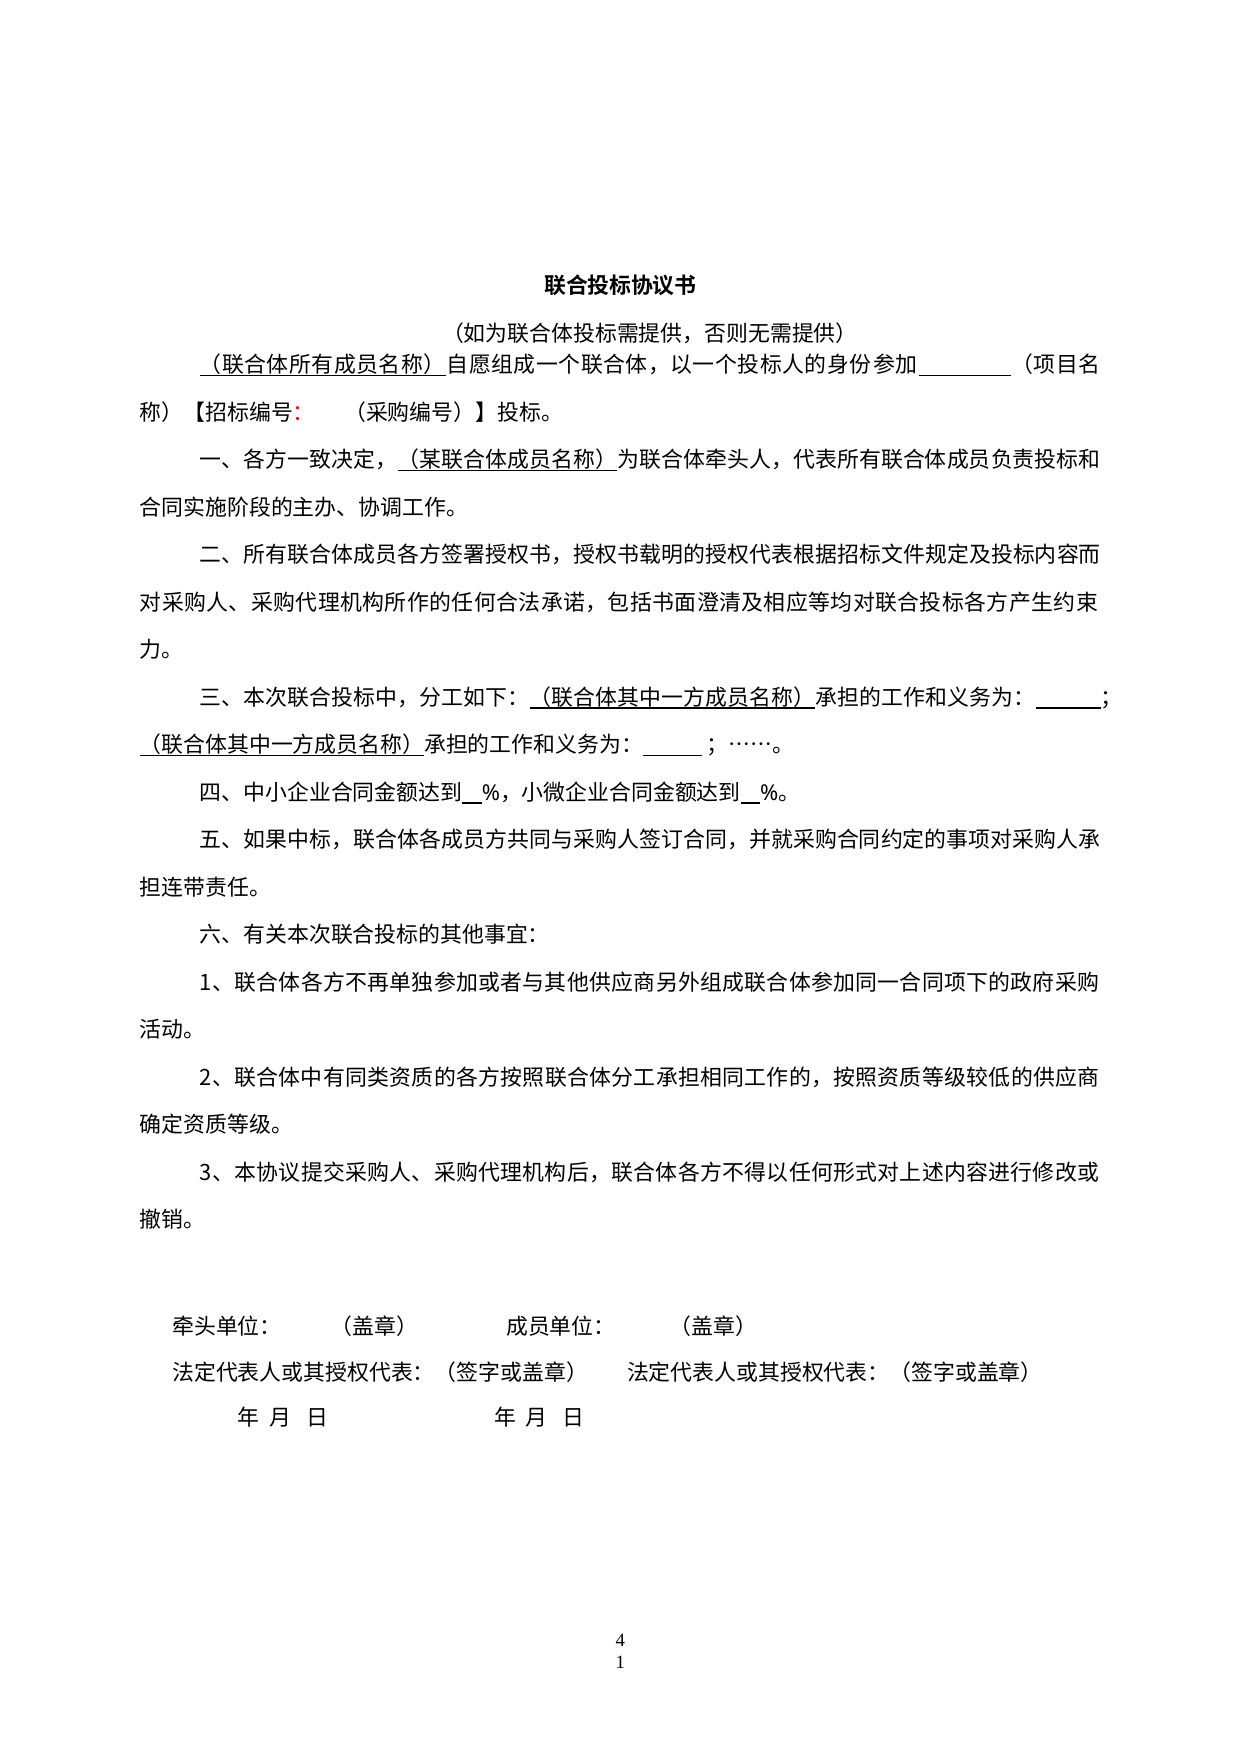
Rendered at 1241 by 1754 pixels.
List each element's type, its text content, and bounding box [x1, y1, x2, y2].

text 联合投标协议书 [139, 268, 1101, 300]
text 1、联合体各方不再单独参加或者与其他供应商另外组成联合体参加同一合同项下的政府采购活动。 [139, 965, 1101, 1044]
text （如为联合体投标需提供，否则无需提供） [139, 316, 1101, 347]
text 二、所有联合体成员各方签署授权书，授权书载明的授权代表根据招标文件规定及投标内容而对采购人、采购代理机构所作的任何合法承诺，包括书面澄清及相应等均对联合投标各方产生约束力。 [139, 537, 1101, 664]
text 五、如果中标，联合体各成员方共同与采购人签订合同，并就采购合同约定的事项对采购人承担连带责任。 [139, 822, 1101, 902]
text 法定代表人或其授权代表：（签字或盖章） 法定代表人或其授权代表：（签字或盖章） [128, 1343, 1101, 1389]
text 一、各方一致决定，（某联合体成员名称）为联合体牵头人，代表所有联合体成员负责投标和合同实施阶段的主办、协调工作。 [139, 442, 1101, 522]
text 四、中小企业合同金额达到 %，小微企业合同金额达到 %。 [139, 775, 1101, 807]
text 牵头单位： （盖章） 成员单位： （盖章） [128, 1297, 1101, 1343]
text 2、联合体中有同类资质的各方按照联合体分工承担相同工作的，按照资质等级较低的供应商确定资质等级。 [139, 1060, 1101, 1139]
text 三、本次联合投标中，分工如下：（联合体其中一方成员名称）承担的工作和义务为： ；（联合体其中一方成员名称）承担的工作和义务为： ；……。 [139, 680, 1101, 759]
text 年 月 日 年 月 日 [128, 1389, 1101, 1435]
text 六、有关本次联合投标的其他事宜： [139, 917, 1101, 949]
text （联合体所有成员名称）自愿组成一个联合体，以一个投标人的身份参加 （项目名称）【招标编号： （采购编号）】投标。 [139, 347, 1101, 427]
text 3、本协议提交采购人、采购代理机构后，联合体各方不得以任何形式对上述内容进行修改或撤销。 [139, 1155, 1101, 1234]
